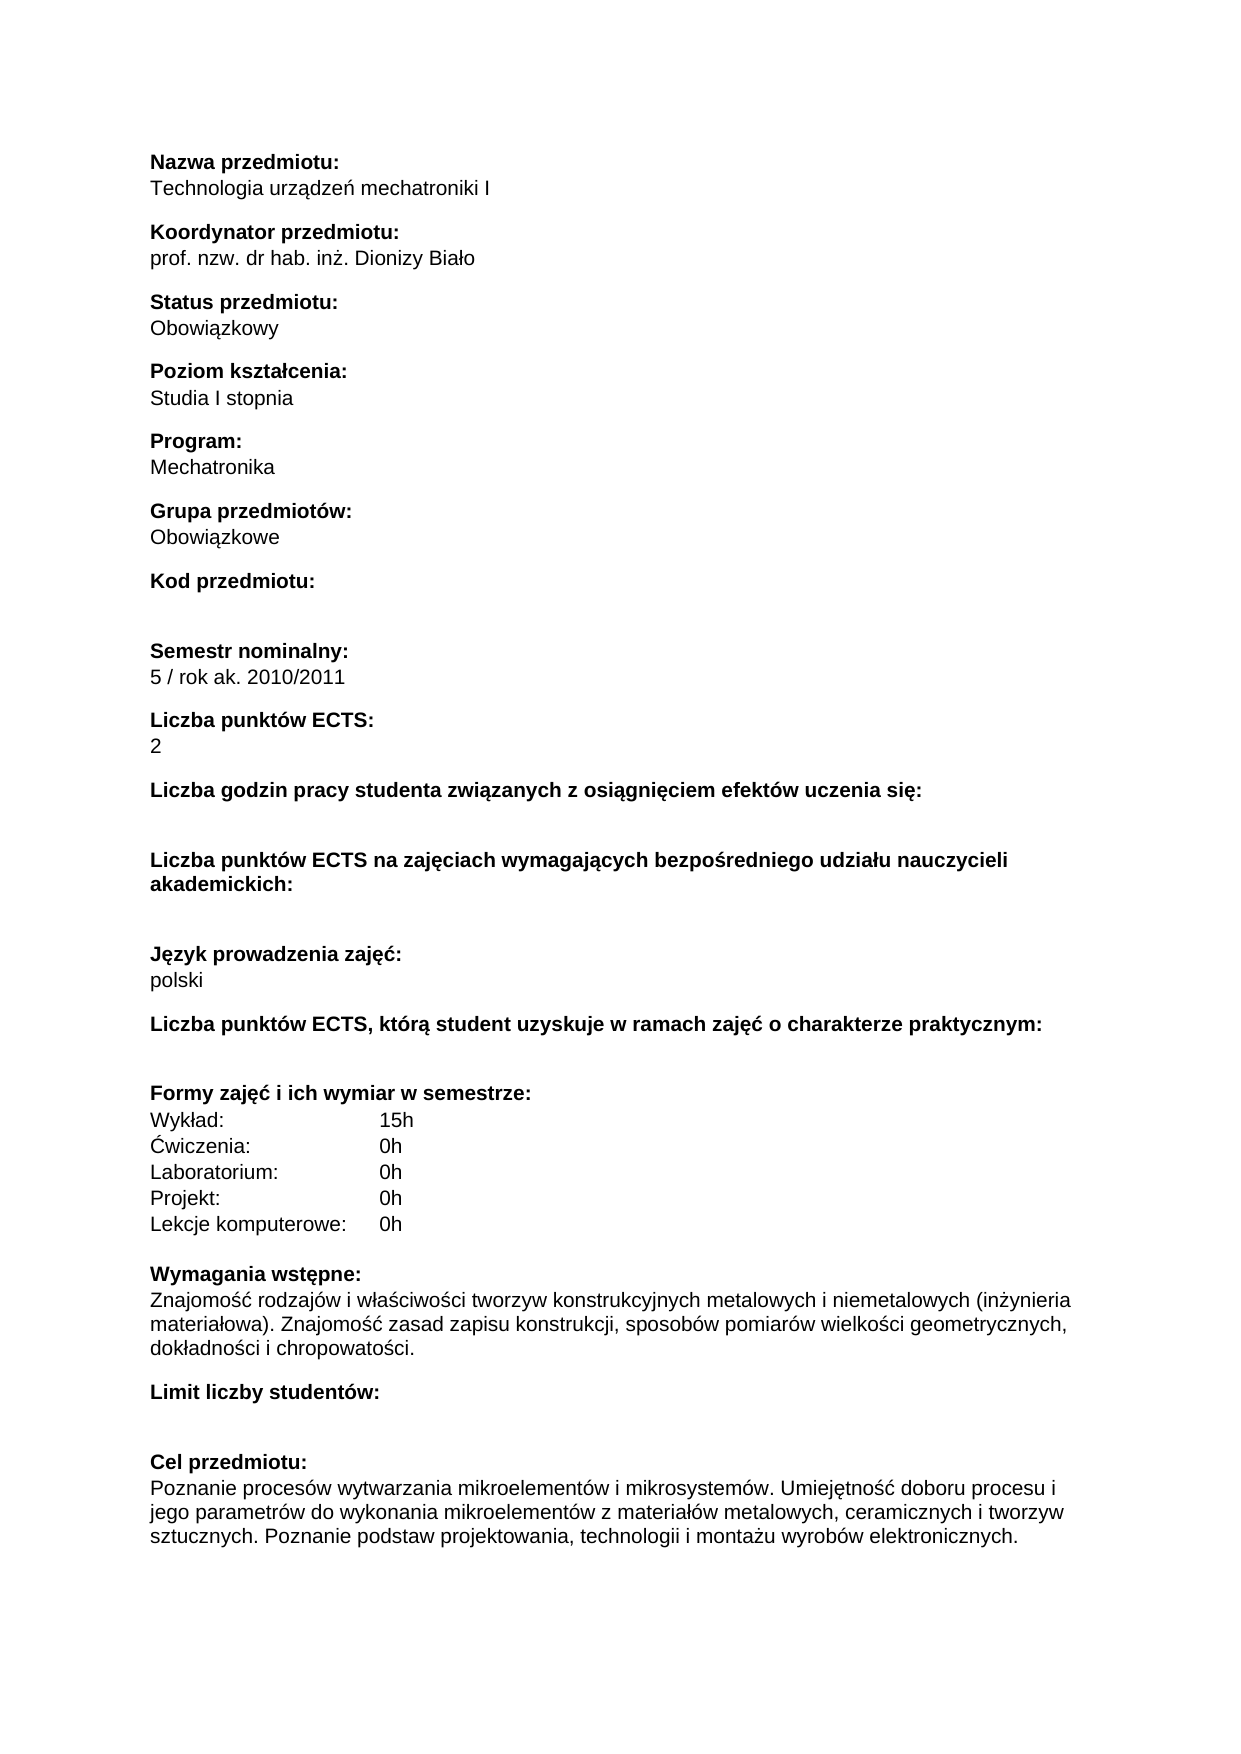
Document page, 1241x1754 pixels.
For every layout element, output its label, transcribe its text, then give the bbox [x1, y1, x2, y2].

text Język prowadzenia zajęć: [150, 942, 1090, 966]
text Studia I stopnia [150, 385, 1090, 409]
text Liczba punktów ECTS, którą student uzyskuje w ramach zajęć o charakterze praktycznym: [150, 1011, 1090, 1035]
text Cel przedmiotu: [150, 1449, 1090, 1473]
text polski [150, 968, 1090, 992]
text Mechatronika [150, 455, 1090, 479]
text Obowiązkowy [150, 316, 1090, 339]
table_cell 0h [369, 1210, 597, 1236]
table_header Wykład: [140, 1108, 367, 1132]
text Liczba punktów ECTS: [150, 708, 1090, 732]
text Kod przedmiotu: [150, 569, 1090, 593]
text Koordynator przedmiotu: [150, 220, 1090, 244]
text Grupa przedmiotów: [150, 499, 1090, 523]
text Wymagania wstępne: [150, 1262, 1090, 1286]
text Liczba punktów ECTS na zajęciach wymagających bezpośredniego udziału nauczycieli akademickich: [150, 848, 1090, 896]
text Formy zajęć i ich wymiar w semestrze: [150, 1081, 1090, 1105]
table_cell Ćwiczenia: [140, 1134, 367, 1158]
text Poziom kształcenia: [150, 359, 1090, 383]
table_header 15h [369, 1108, 597, 1132]
text Obowiązkowe [150, 525, 1090, 549]
text Znajomość rodzajów i właściwości tworzyw konstrukcyjnych metalowych i niemetalowych (inżynieria materiałowa). Znajomość zasad zapisu konstrukcji, sposobów pomiarów wielkości geometrycznych, dokładności i chropowatości. [150, 1288, 1090, 1360]
table_cell 0h [369, 1158, 597, 1184]
table_cell Projekt: [140, 1186, 367, 1210]
text prof. nzw. dr hab. inż. Dionizy Biało [150, 246, 1090, 270]
text 2 [150, 734, 1090, 758]
text 5 / rok ak. 2010/2011 [150, 664, 1090, 688]
table_cell Lekcje komputerowe: [140, 1212, 367, 1236]
table_cell 0h [369, 1184, 597, 1210]
text Technologia urządzeń mechatroniki I [150, 176, 1090, 200]
table_cell 0h [369, 1132, 597, 1158]
text Program: [150, 429, 1090, 453]
table_cell Laboratorium: [140, 1160, 367, 1184]
text Nazwa przedmiotu: [150, 150, 1090, 174]
text Liczba godzin pracy studenta związanych z osiągnięciem efektów uczenia się: [150, 778, 1090, 802]
text Status przedmiotu: [150, 289, 1090, 313]
text Limit liczby studentów: [150, 1380, 1090, 1404]
text Semestr nominalny: [150, 638, 1090, 662]
text Poznanie procesów wytwarzania mikroelementów i mikrosystemów. Umiejętność doboru procesu i jego parametrów do wykonania mikroelementów z materiałów metalowych, ceramicznych i tworzyw sztucznych. Poznanie podstaw projektowania, technologii i montażu wyrobów elektronicznych. [150, 1476, 1090, 1547]
